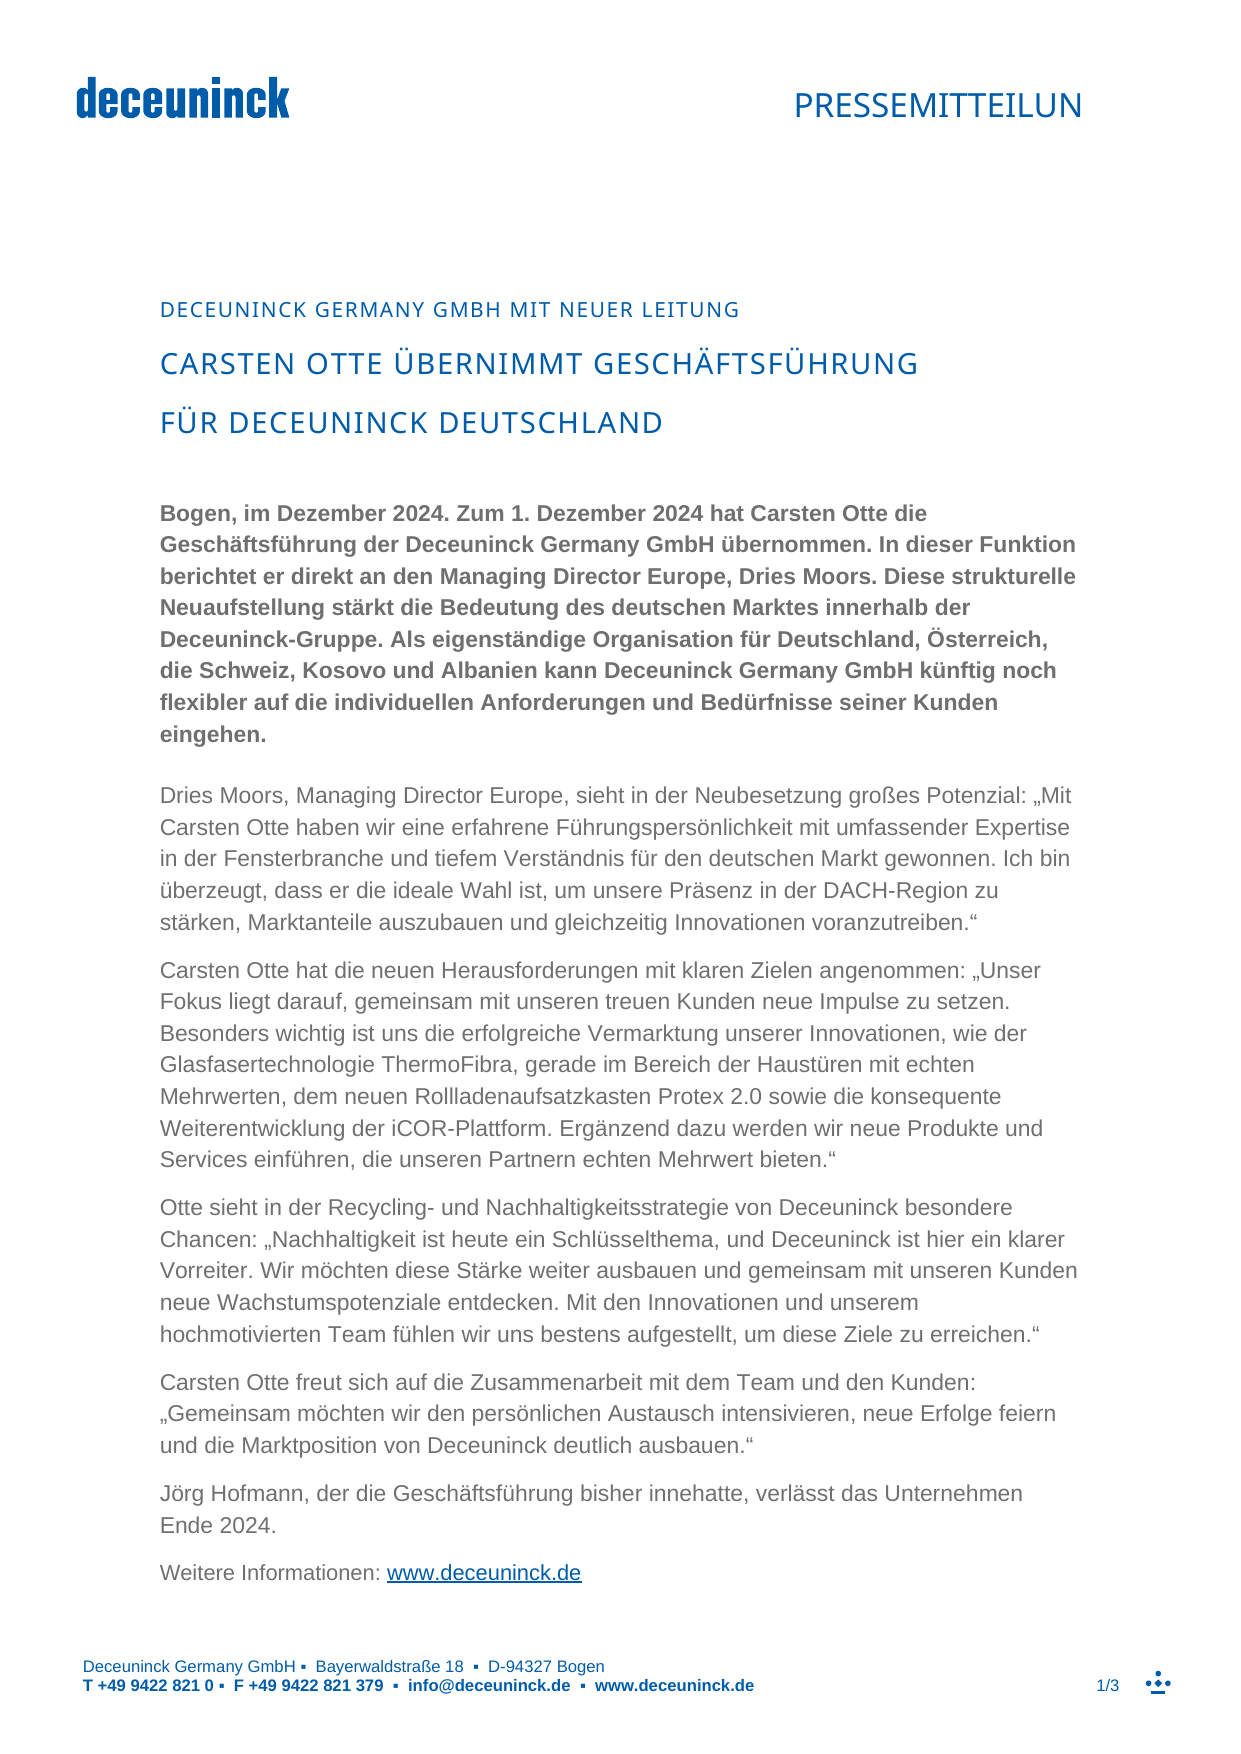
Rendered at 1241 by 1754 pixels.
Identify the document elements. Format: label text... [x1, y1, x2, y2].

text Jörg Hofmann, der die Geschäftsführung bisher innehatte, verlässt das Unternehmen Ende 2024. [159, 1480, 1081, 1538]
text Otte sieht in der Recycling- und Nachhaltigkeitsstrategie von Deceuninck besondere Chancen: „Nachhaltigkeit ist heute ein Schlüsselthema, und Deceuninck ist hier ein klarer Vorreiter. Wir möchten diese Stärke weiter ausbauen und gemeinsam mit unseren Kunden neue Wachstumspotenziale entdecken. Mit den Innovationen und unserem hochmotivierten Team fühlen wir uns bestens aufgestellt, um diese Ziele zu erreichen.“ [159, 1194, 1081, 1347]
text Carsten Otte hat die neuen Herausforderungen mit klaren Zielen angenommen: „Unser Fokus liegt darauf, gemeinsam mit unseren treuen Kunden neue Impulse zu setzen. Besonders wichtig ist uns die erfolgreiche Vermarktung unserer Innovationen, wie der Glasfasertechnologie ThermoFibra, gerade im Bereich der Haustüren mit echten Mehrwerten, dem neuen Rollladenaufsatzkasten Protex 2.0 sowie die konsequente Weiterentwicklung der iCOR-Plattform. Ergänzend dazu werden wir neue Produkte und Services einführen, die unseren Partnern echten Mehrwert bieten.“ [159, 957, 1081, 1172]
text Dries Moors, Managing Director Europe, sieht in der Neubesetzung großes Potenzial: „Mit Carsten Otte haben wir eine erfahrene Führungspersönlichkeit mit umfassender Expertise in der Fensterbranche und tiefem Verständnis für den deutschen Markt gewonnen. Ich bin überzeugt, dass er die ideale Wahl ist, um unsere Präsenz in der DACH-Region zu stärken, Marktanteile auszubauen und gleichzeitig Innovationen voranzutreiben.“ [159, 782, 1081, 935]
subtitle Carsten Otte übernimmt Geschäftsführung für Deceuninck Deutschland [159, 343, 1081, 442]
text Carsten Otte freut sich auf die Zusammenarbeit mit dem Team und den Kunden: „Gemeinsam möchten wir den persönlichen Austausch intensivieren, neue Erfolge feiern und die Marktposition von Deceuninck deutlich ausbauen.“ [159, 1369, 1081, 1458]
subtitle Deceuninck germany GmbH mit NEUER lEITUNG [159, 297, 1081, 322]
text Bogen, im Dezember 2024. Zum 1. Dezember 2024 hat Carsten Otte die Geschäftsführung der Deceuninck Germany GmbH übernommen. In dieser Funktion berichtet er direkt an den Managing Director Europe, Dries Moors. Diese strukturelle Neuaufstellung stärkt die Bedeutung des deutschen Marktes innerhalb der Deceuninck-Gruppe. Als eigenständige Organisation für Deutschland, Österreich, die Schweiz, Kosovo und Albanien kann Deceuninck Germany GmbH künftig noch flexibler auf die individuellen Anforderungen und Bedürfnisse seiner Kunden eingehen. [159, 500, 1081, 747]
text Weitere Informationen: www.deceuninck.de [159, 1560, 1081, 1585]
